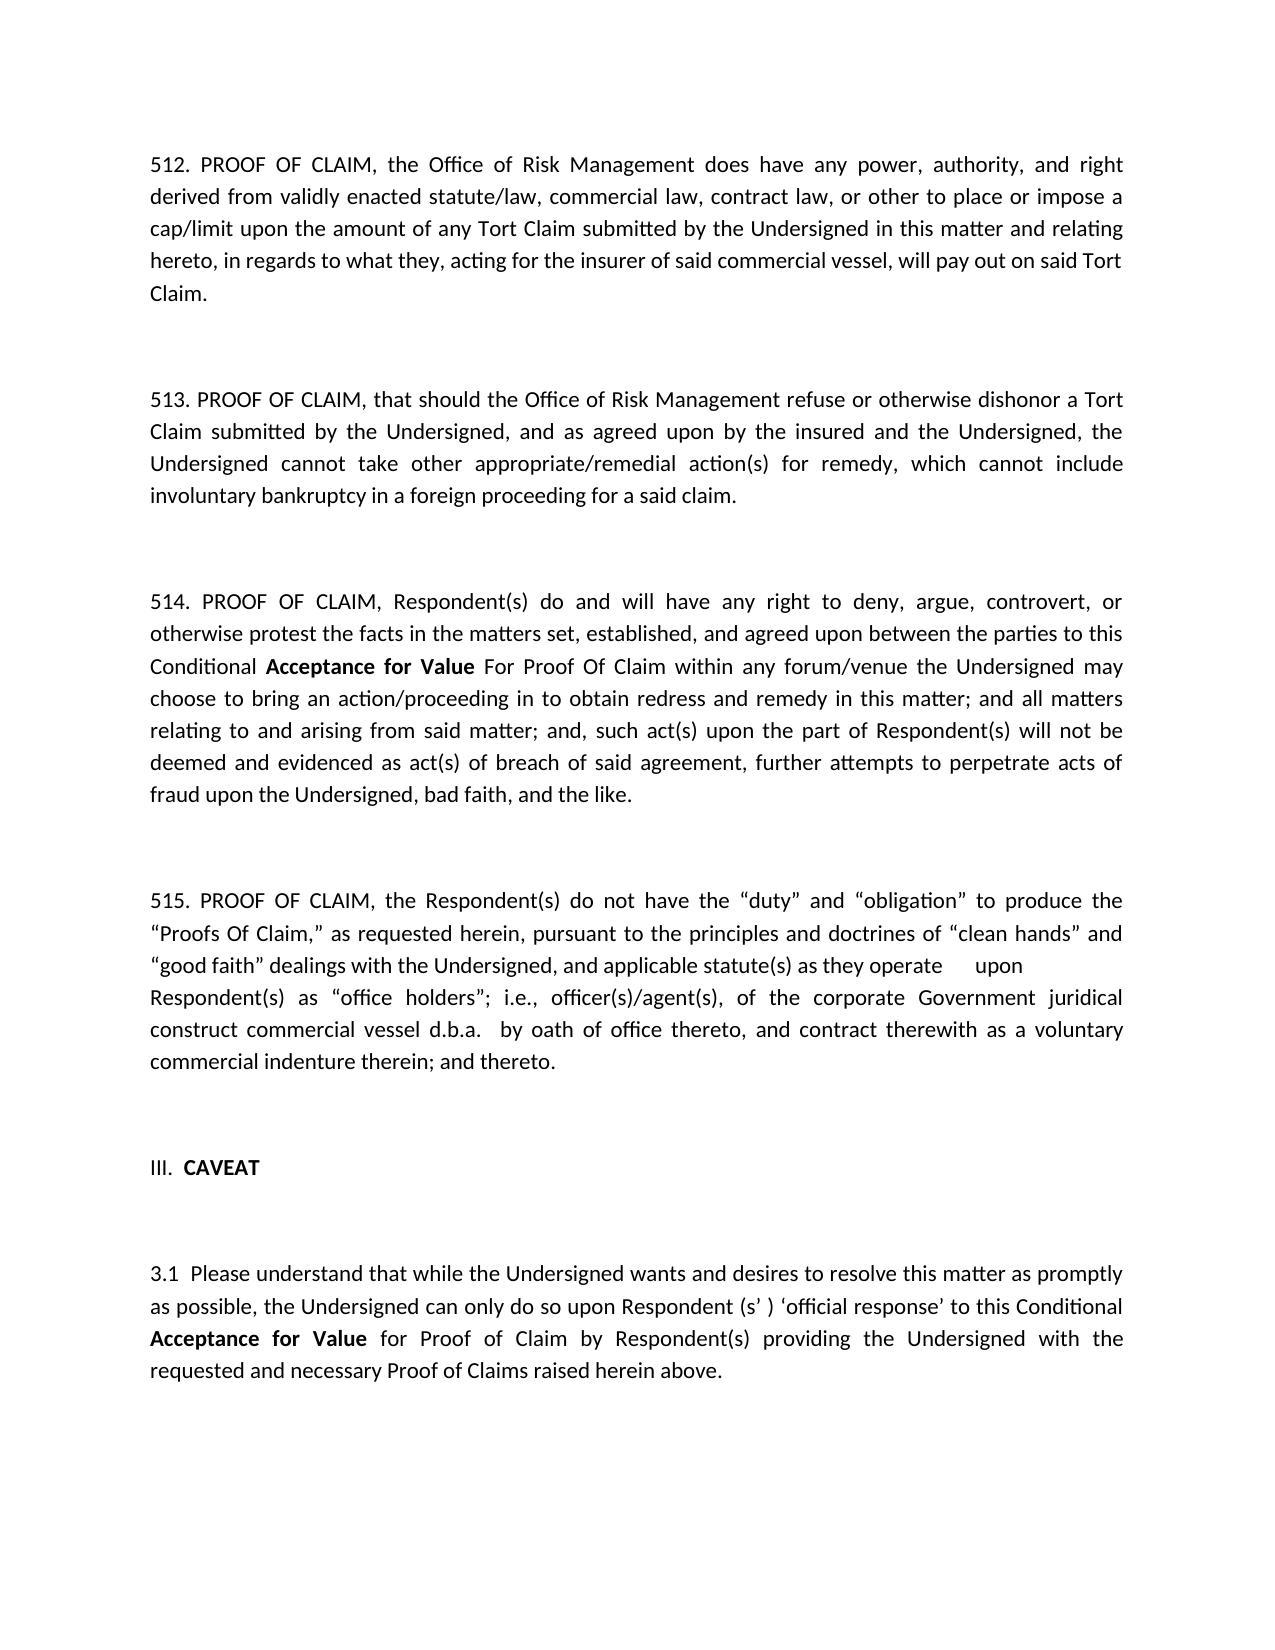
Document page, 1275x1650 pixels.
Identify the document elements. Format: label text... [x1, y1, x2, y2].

text 512. PROOF OF CLAIM, the Office of Risk Management does have any power, authority, and right derived from validly enacted statute/law, commercial law, contract law, or other to place or impose a cap/limit upon the amount of any Tort Claim submitted by the Undersigned in this matter and relating hereto, in regards to what they, acting for the insurer of said commercial vessel, will pay out on said Tort Claim. [150, 150, 1125, 307]
text 513. PROOF OF CLAIM, that should the Office of Risk Management refuse or otherwise dishonor a Tort Claim submitted by the Undersigned, and as agreed upon by the insured and the Undersigned, the Undersigned cannot take other appropriate/remedial action(s) for remedy, which cannot include involuntary bankruptcy in a foreign proceeding for a said claim. [150, 385, 1125, 509]
text 515. PROOF OF CLAIM, the Respondent(s) do not have the “duty” and “obligation” to produce the “Proofs Of Claim,” as requested herein, pursuant to the principles and doctrines of “clean hands” and “good faith” dealings with the Undersigned, and applicable statute(s) as they operate upon Respondent(s) as “office holders”; i.e., officer(s)/agent(s), of the corporate Government juridical construct commercial vessel d.b.a. by oath of office thereto, and contract therewith as a voluntary commercial indenture therein; and thereto. [150, 887, 1125, 1076]
text 514. PROOF OF CLAIM, Respondent(s) do and will have any right to deny, argue, controvert, or otherwise protest the facts in the matters set, established, and agreed upon between the parties to this Conditional Acceptance for Value For Proof Of Claim within any forum/venue the Undersigned may choose to bring an action/proceeding in to obtain redress and remedy in this matter; and all matters relating to and arising from said matter; and, such act(s) upon the part of Respondent(s) will not be deemed and evidenced as act(s) of breach of said agreement, further attempts to perpetrate acts of fraud upon the Undersigned, bad faith, and the like. [150, 587, 1125, 808]
text 3.1 Please understand that while the Undersigned wants and desires to resolve this matter as promptly as possible, the Undersigned can only do so upon Respondent (s’ ) ‘official response’ to this Conditional Acceptance for Value for Proof of Claim by Respondent(s) providing the Undersigned with the requested and necessary Proof of Claims raised herein above. [150, 1259, 1125, 1384]
text III. CAVEAT [150, 1153, 1125, 1182]
